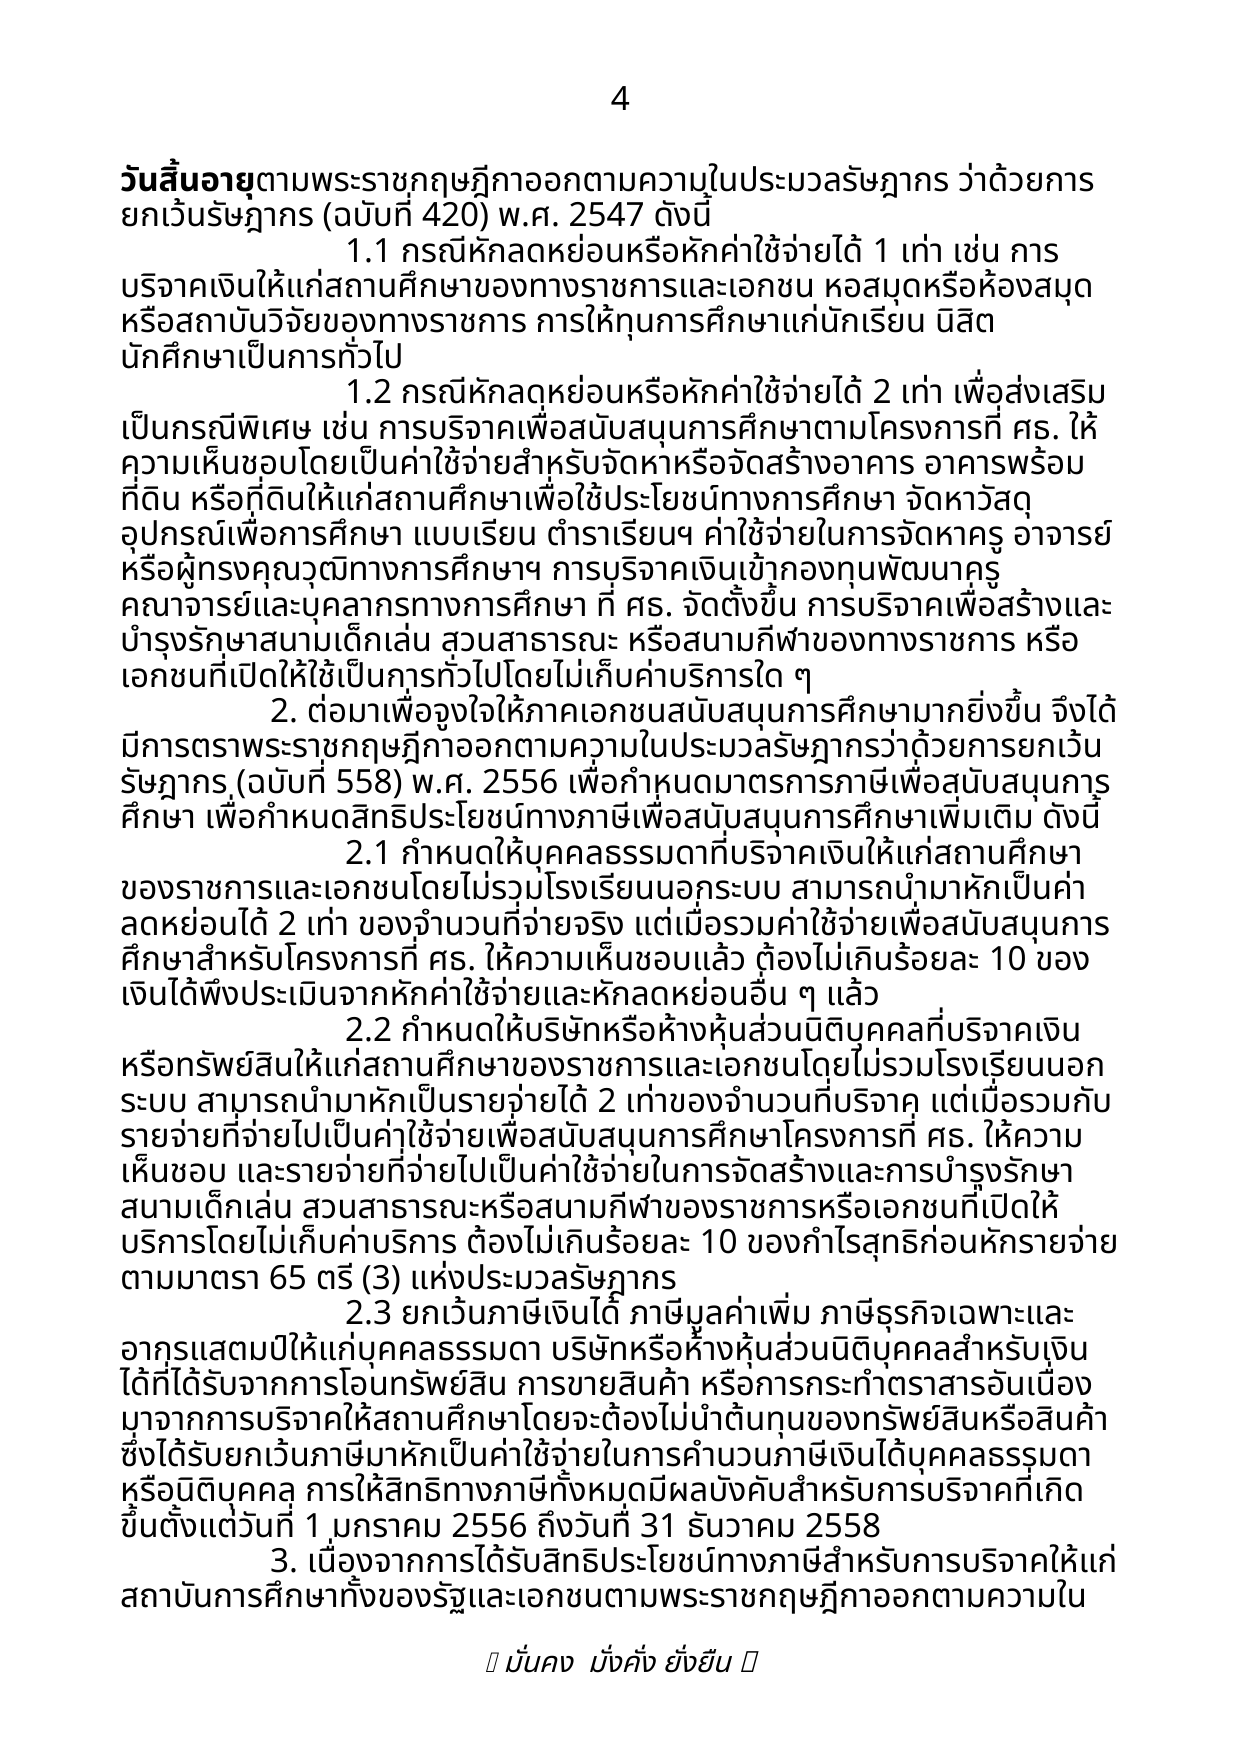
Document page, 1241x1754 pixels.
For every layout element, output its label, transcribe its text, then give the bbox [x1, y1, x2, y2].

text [120, 1544, 1120, 1615]
text 2. ต่อมาเพื่อจูงใจให้ภาคเอกชนสนับสนุนการศึกษามากยิ่งขึ้น จึงได้มีการตราพระราชกฤษฎีกาออกตามความในประมวลรัษฎากรว่าด้วยการยกเว้นรัษฎากร (ฉบับที่ 558) พ.ศ. 2556 เพื่อกำหนดมาตรการภาษีเพื่อสนับสนุนการศึกษา เพื่อกำหนดสิทธิประโยชน์ทางภาษีเพื่อสนับสนุนการศึกษาเพิ่มเติม ดังนี้ [120, 694, 1120, 836]
text 1.1 กรณีหักลดหย่อนหรือหักค่าใช้จ่ายได้ 1 เท่า เช่น การบริจาคเงินให้แก่สถานศึกษาของทางราชการและเอกชน หอสมุดหรือห้องสมุดหรือสถาบันวิจัยของทางราชการ การให้ทุนการศึกษาแก่นักเรียน นิสิต นักศึกษาเป็นการทั่วไป [120, 234, 1120, 375]
text 2.1 กำหนดให้บุคคลธรรมดาที่บริจาคเงินให้แก่สถานศึกษาของราชการและเอกชนโดยไม่รวมโรงเรียนนอกระบบ สามารถนำมาหักเป็นค่าลดหย่อนได้ 2 เท่า ของจำนวนที่จ่ายจริง แต่เมื่อรวมค่าใช้จ่ายเพื่อสนับสนุนการศึกษาสำหรับโครงการที่ ศธ. ให้ความเห็นชอบแล้ว ต้องไม่เกินร้อยละ 10 ของเงินได้พึงประเมินจากหักค่าใช้จ่ายและหักลดหย่อนอื่น ๆ แล้ว [120, 836, 1120, 1013]
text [120, 163, 1120, 234]
text 1.2 กรณีหักลดหย่อนหรือหักค่าใช้จ่ายได้ 2 เท่า เพื่อส่งเสริมเป็นกรณีพิเศษ เช่น การบริจาคเพื่อสนับสนุนการศึกษาตามโครงการที่ ศธ. ให้ความเห็นชอบโดยเป็นค่าใช้จ่ายสำหรับจัดหาหรือจัดสร้างอาคาร อาคารพร้อมที่ดิน หรือที่ดินให้แก่สถานศึกษาเพื่อใช้ประโยชน์ทางการศึกษา จัดหาวัสดุอุปกรณ์เพื่อการศึกษา แบบเรียน ตำราเรียนฯ ค่าใช้จ่ายในการจัดหาครู อาจารย์ หรือผู้ทรงคุณวุฒิทางการศึกษาฯ การบริจาคเงินเข้ากองทุนพัฒนาครู คณาจารย์และบุคลากรทางการศึกษา ที่ ศธ. จัดตั้งขึ้น การบริจาคเพื่อสร้างและบำรุงรักษาสนามเด็กเล่น สวนสาธารณะ หรือสนามกีฬาของทางราชการ หรือเอกชนที่เปิดให้ใช้เป็นการทั่วไปโดยไม่เก็บค่าบริการใด ๆ [120, 375, 1120, 694]
text 2.2 กำหนดให้บริษัทหรือห้างหุ้นส่วนนิติบุคคลที่บริจาคเงินหรือทรัพย์สินให้แก่สถานศึกษาของราชการและเอกชนโดยไม่รวมโรงเรียนนอกระบบ สามารถนำมาหักเป็นรายจ่ายได้ 2 เท่าของจำนวนที่บริจาค แต่เมื่อรวมกับรายจ่ายที่จ่ายไปเป็นค่าใช้จ่ายเพื่อสนับสนุนการศึกษาโครงการที่ ศธ. ให้ความเห็นชอบ และรายจ่ายที่จ่ายไปเป็นค่าใช้จ่ายในการจัดสร้างและการบำรุงรักษาสนามเด็กเล่น สวนสาธารณะหรือสนามกีฬาของราชการหรือเอกชนที่เปิดให้บริการโดยไม่เก็บค่าบริการ ต้องไม่เกินร้อยละ 10 ของกำไรสุทธิก่อนหักรายจ่าย ตามมาตรา 65 ตรี (3) แห่งประมวลรัษฎากร [120, 1013, 1120, 1296]
text 2.3 ยกเว้นภาษีเงินได้ ภาษีมูลค่าเพิ่ม ภาษีธุรกิจเฉพาะและอากรแสตมป์ให้แก่บุคคลธรรมดา บริษัทหรือห้างหุ้นส่วนนิติบุคคลสำหรับเงินได้ที่ได้รับจากการโอนทรัพย์สิน การขายสินค้า หรือการกระทำตราสารอันเนื่องมาจากการบริจาคให้สถานศึกษาโดยจะต้องไม่นำต้นทุนของทรัพย์สินหรือสินค้าซึ่งได้รับยกเว้นภาษีมาหักเป็นค่าใช้จ่ายในการคำนวนภาษีเงินได้บุคคลธรรมดาหรือนิติบุคคล การให้สิทธิทางภาษีทั้งหมดมีผลบังคับสำหรับการบริจาคที่เกิดขึ้นตั้งแต่วันที่ 1 มกราคม 2556 ถึงวันทื่ 31 ธันวาคม 2558 [120, 1296, 1120, 1544]
